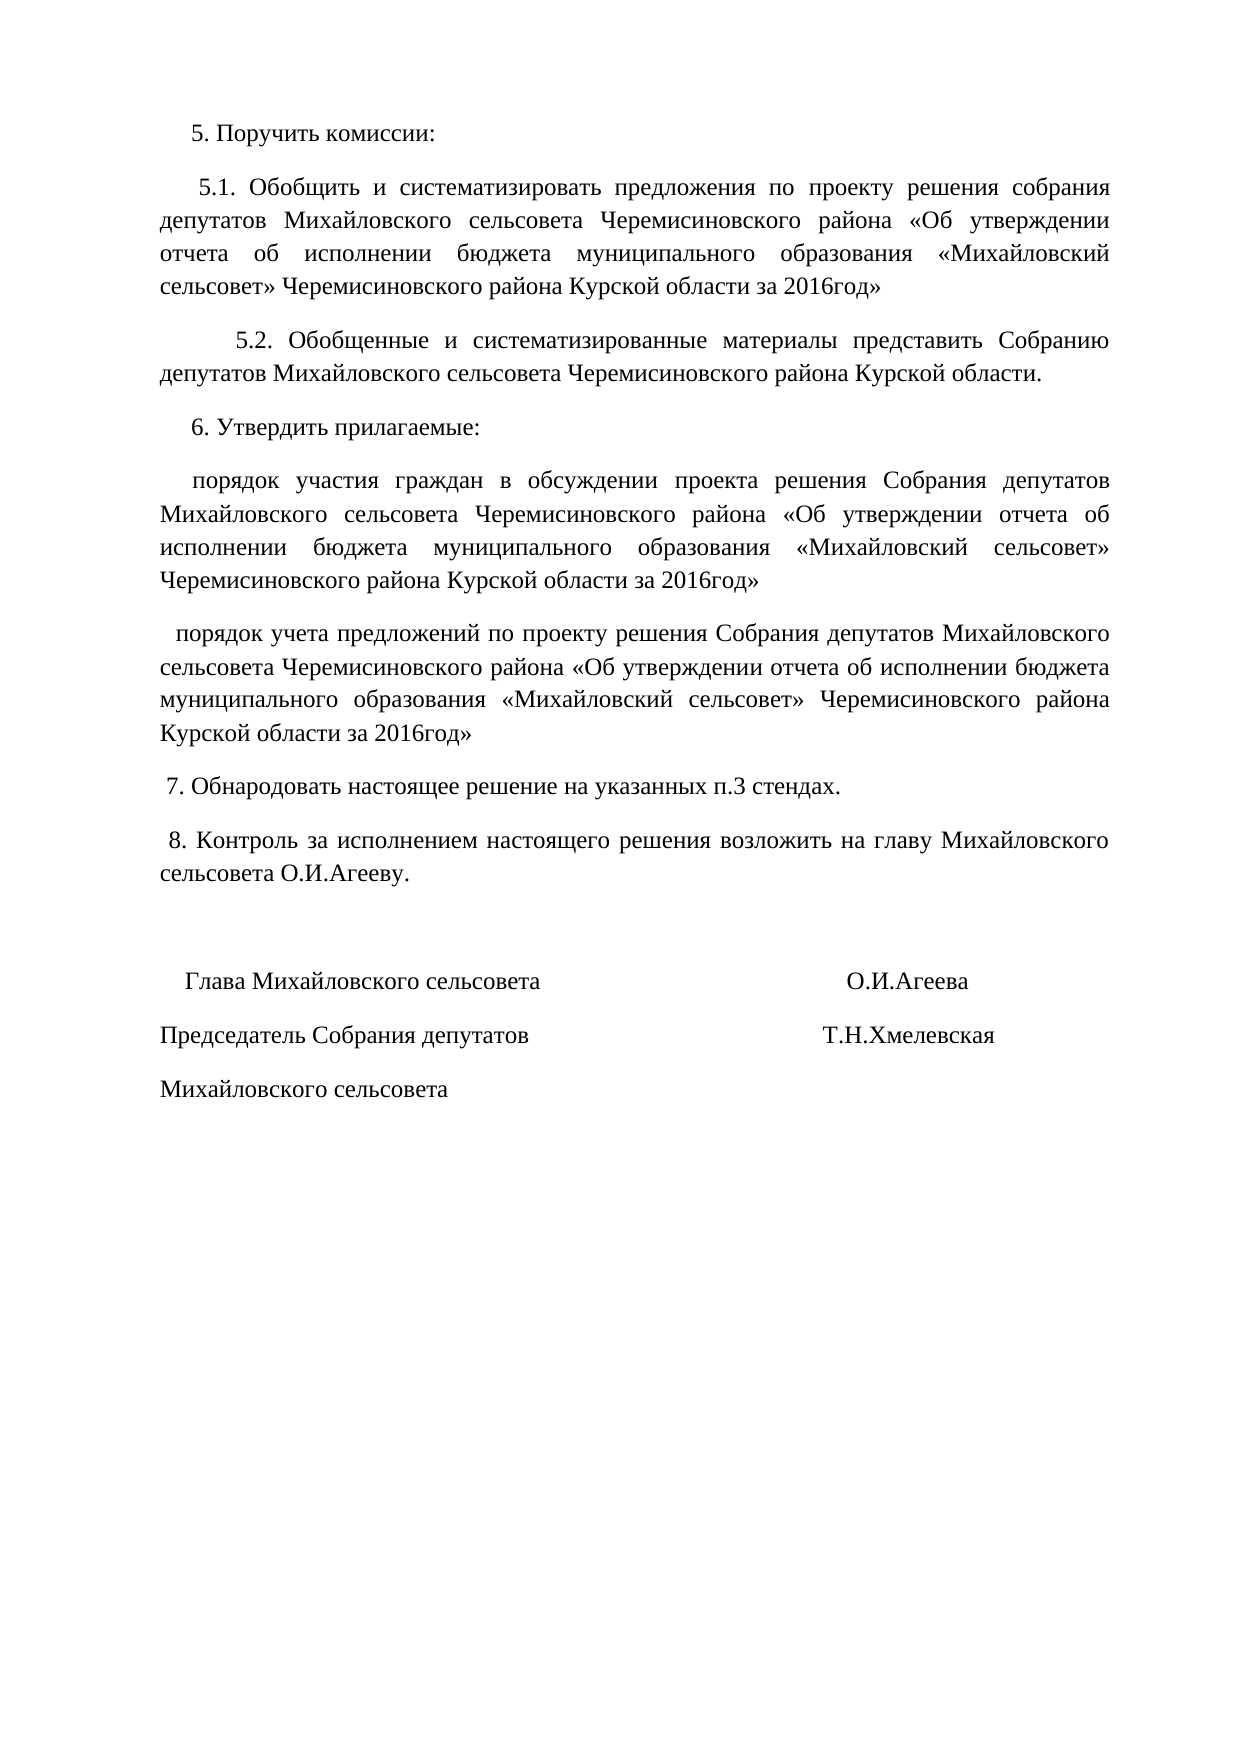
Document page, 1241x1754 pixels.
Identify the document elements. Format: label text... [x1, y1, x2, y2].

text Председатель Собрания депутатов Т.Н.Хмелевская [159, 1020, 1110, 1049]
text 5.2. Обобщенные и систематизированные материалы представить Собранию депутатов Михайловского сельсовета Черемисиновского района Курской области. [159, 325, 1110, 387]
text 7. Обнародовать настоящее решение на указанных п.3 стендах. [159, 771, 1110, 800]
text 5. Поручить комиссии: [159, 118, 1110, 147]
text 5.1. Обобщить и систематизировать предложения по проекту решения собрания депутатов Михайловского сельсовета Черемисиновского района «Об утверждении отчета об исполнении бюджета муниципального образования «Михайловский сельсовет» Черемисиновского района Курской области за 2016год» [159, 172, 1110, 300]
text Глава Михайловского сельсовета О.И.Агеева [159, 966, 1110, 995]
text Михайловского сельсовета [159, 1074, 1110, 1102]
text 6. Утвердить прилагаемые: [159, 412, 1110, 441]
text порядок учета предложений по проекту решения Собрания депутатов Михайловского сельсовета Черемисиновского района «Об утверждении отчета об исполнении бюджета муниципального образования «Михайловский сельсовет» Черемисиновского района Курской области за 2016год» [159, 618, 1110, 746]
text 8. Контроль за исполнением настоящего решения возложить на главу Михайловского сельсовета О.И.Агееву. [159, 825, 1110, 887]
text порядок участия граждан в обсуждении проекта решения Собрания депутатов Михайловского сельсовета Черемисиновского района «Об утверждении отчета об исполнении бюджета муниципального образования «Михайловский сельсовет» Черемисиновского района Курской области за 2016год» [159, 466, 1110, 593]
